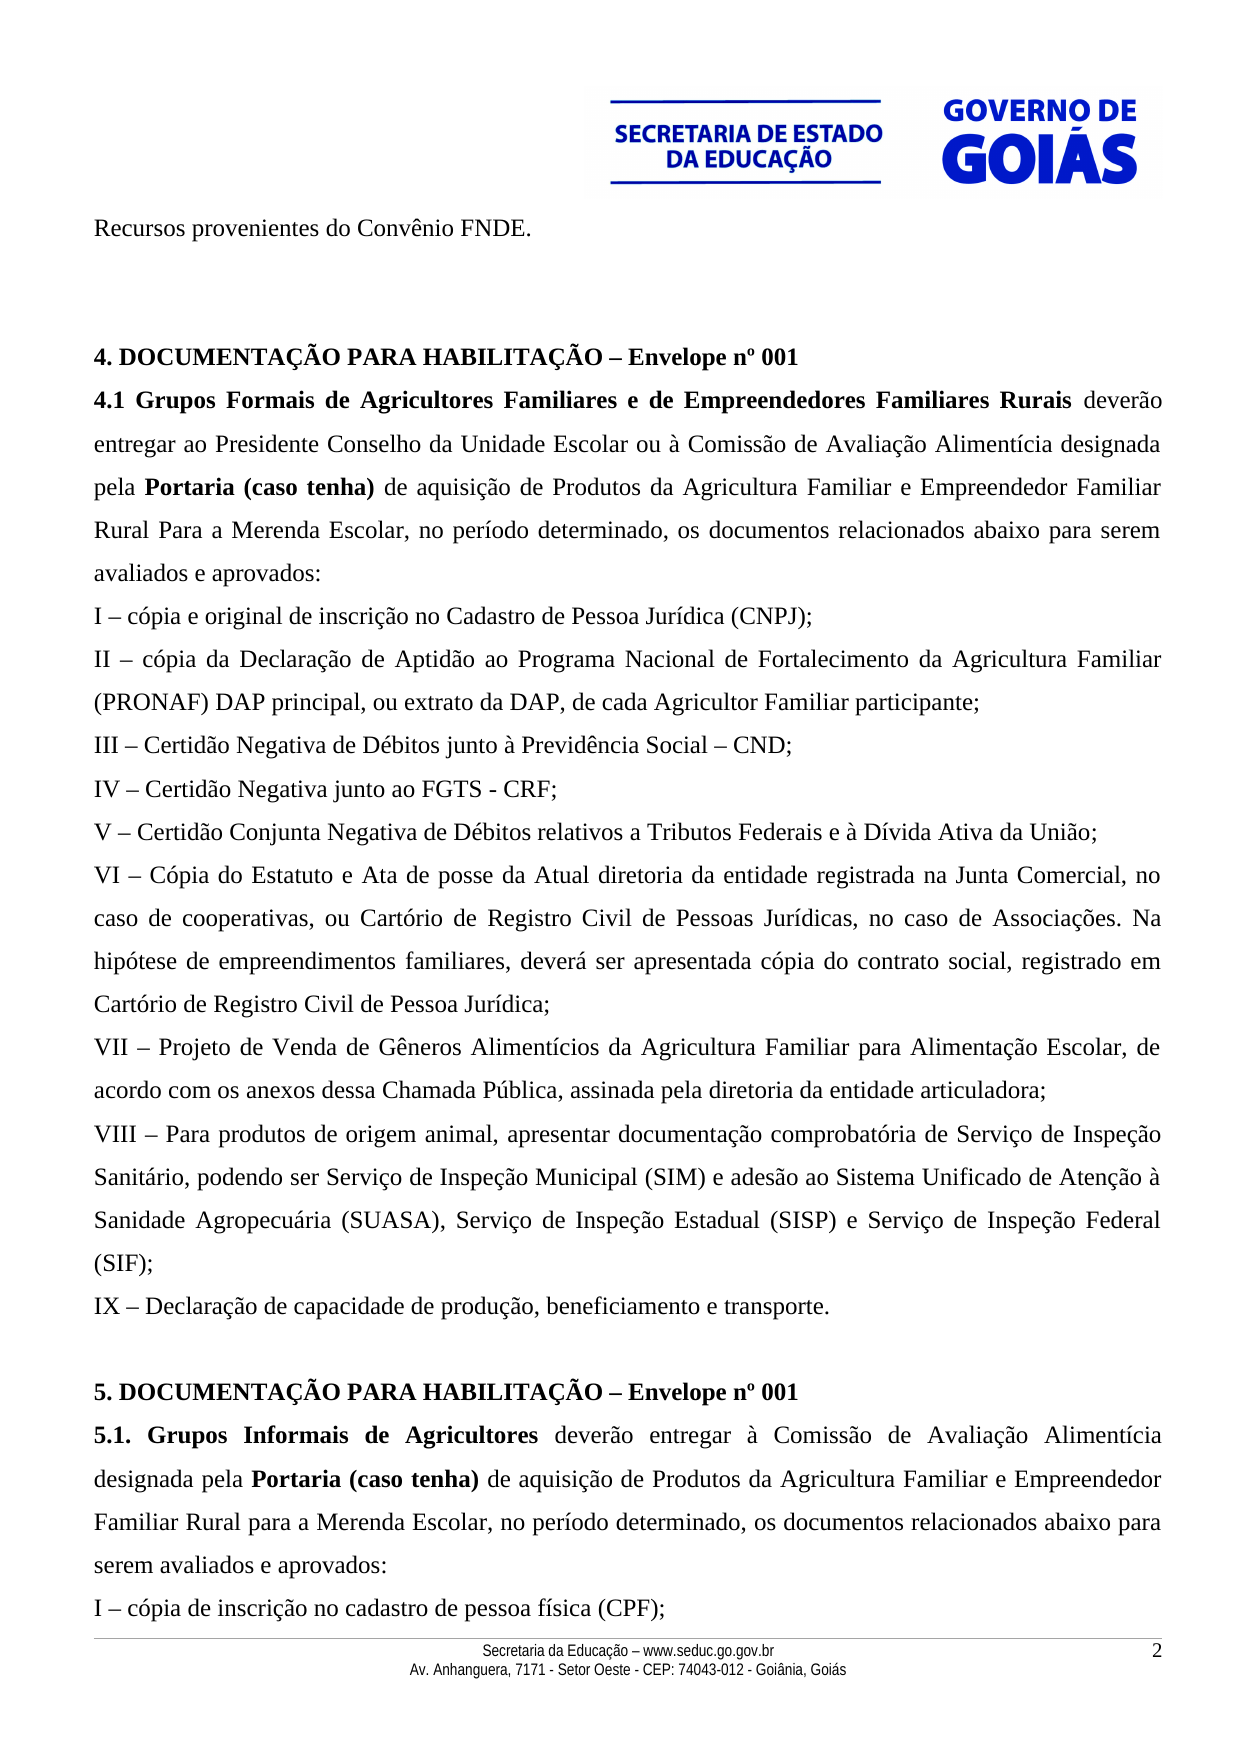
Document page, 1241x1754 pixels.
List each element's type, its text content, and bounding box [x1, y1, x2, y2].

text IX – Declaração de capacidade de produção, beneficiamento e transporte. [94, 1291, 1162, 1320]
text VIII – Para produtos de origem animal, apresentar documentação comprobatória de Serviço de Inspeção Sanitário, podendo ser Serviço de Inspeção Municipal (SIM) e adesão ao Sistema Unificado de Atenção à Sanidade Agropecuária (SUASA), Serviço de Inspeção Estadual (SISP) e Serviço de Inspeção Federal (SIF); [94, 1119, 1162, 1277]
text II – cópia da Declaração de Aptidão ao Programa Nacional de Fortalecimento da Agricultura Familiar (PRONAF) DAP principal, ou extrato da DAP, de cada Agricultor Familiar participante; [94, 644, 1162, 716]
text VI – Cópia do Estatuto e Ata de posse da Atual diretoria da entidade registrada na Junta Comercial, no caso de cooperativas, ou Cartório de Registro Civil de Pessoas Jurídicas, no caso de Associações. Na hipótese de empreendimentos familiares, deverá ser apresentada cópia do contrato social, registrado em Cartório de Registro Civil de Pessoa Jurídica; [94, 860, 1162, 1018]
text IV – Certidão Negativa junto ao FGTS - CRF; [94, 774, 1162, 802]
text 5.1. Grupos Informais de Agricultores deverão entregar à Comissão de Avaliação Alimentícia designada pela Portaria (caso tenha) de aquisição de Produtos da Agricultura Familiar e Empreendedor Familiar Rural para a Merenda Escolar, no período determinado, os documentos relacionados abaixo para serem avaliados e aprovados: [94, 1421, 1162, 1579]
text I – cópia de inscrição no cadastro de pessoa física (CPF); [94, 1593, 1162, 1622]
picture [584, 86, 1163, 199]
text III – Certidão Negativa de Débitos junto à Previdência Social – CND; [94, 731, 1162, 759]
text VII – Projeto de Venda de Gêneros Alimentícios da Agricultura Familiar para Alimentação Escolar, de acordo com os anexos dessa Chamada Pública, assinada pela diretoria da entidade articuladora; [94, 1032, 1162, 1104]
text 4.1 Grupos Formais de Agricultores Familiares e de Empreendedores Familiares Rurais deverão entregar ao Presidente Conselho da Unidade Escolar ou à Comissão de Avaliação Alimentícia designada pela Portaria (caso tenha) de aquisição de Produtos da Agricultura Familiar e Empreendedor Familiar Rural Para a Merenda Escolar, no período determinado, os documentos relacionados abaixo para serem avaliados e aprovados: [94, 386, 1162, 587]
text I – cópia e original de inscrição no Cadastro de Pessoa Jurídica (CNPJ); [94, 601, 1162, 630]
text Recursos provenientes do Convênio FNDE. [94, 213, 1177, 242]
text 4. DOCUMENTAÇÃO PARA HABILITAÇÃO – Envelope nº 001 [94, 342, 1162, 371]
text V – Certidão Conjunta Negativa de Débitos relativos a Tributos Federais e à Dívida Ativa da União; [94, 817, 1162, 846]
text 5. DOCUMENTAÇÃO PARA HABILITAÇÃO – Envelope nº 001 [94, 1377, 1162, 1406]
